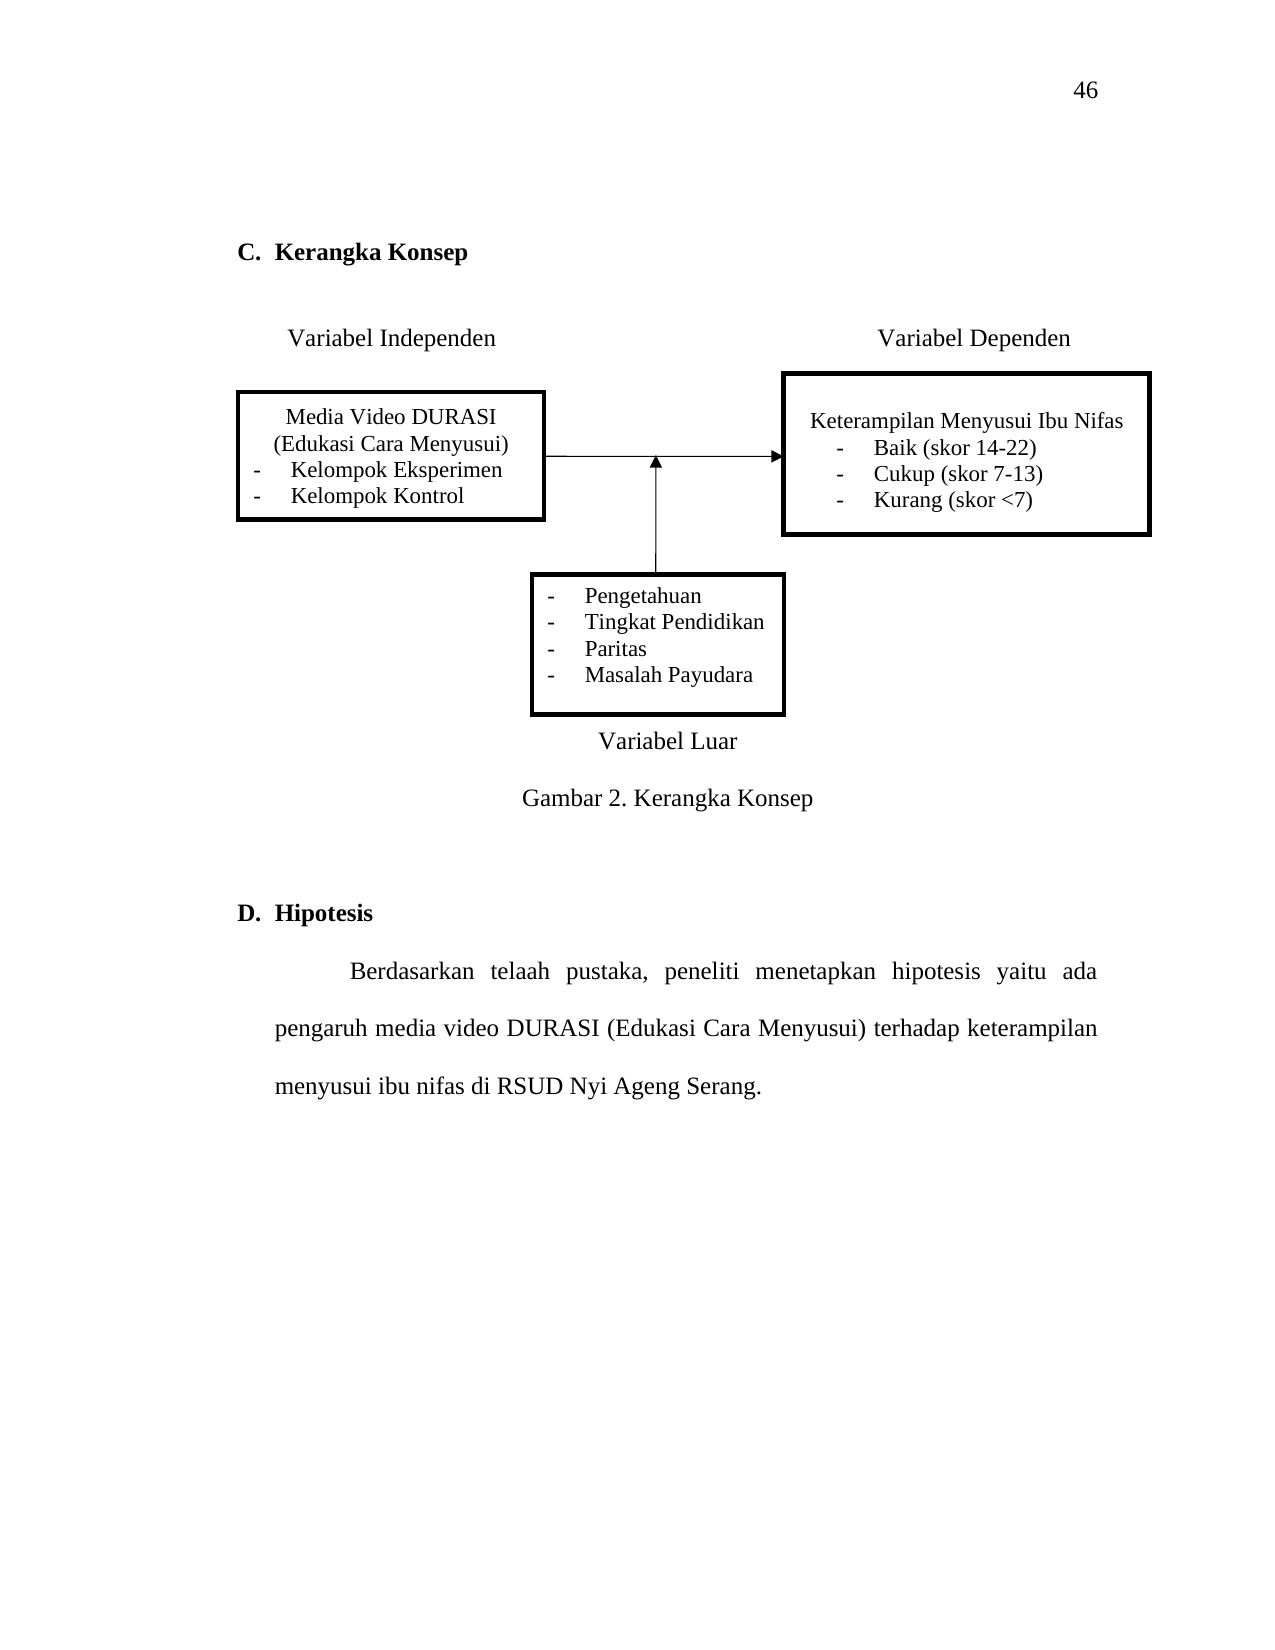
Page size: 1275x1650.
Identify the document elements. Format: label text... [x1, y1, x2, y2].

text Gambar 2. Kerangka Konsep [237, 783, 1098, 812]
text Hipotesis [237, 898, 1098, 927]
text Variabel Luar [237, 726, 1098, 754]
text Berdasarkan telaah pustaka, peneliti menetapkan hipotesis yaitu ada pengaruh media video DURASI (Edukasi Cara Menyusui) terhadap keterampilan menyusui ibu nifas di RSUD Nyi Ageng Serang. [274, 956, 1098, 1099]
text Kerangka Konsep [237, 237, 1098, 266]
text Variabel Independen Variabel Dependen [237, 323, 1098, 352]
